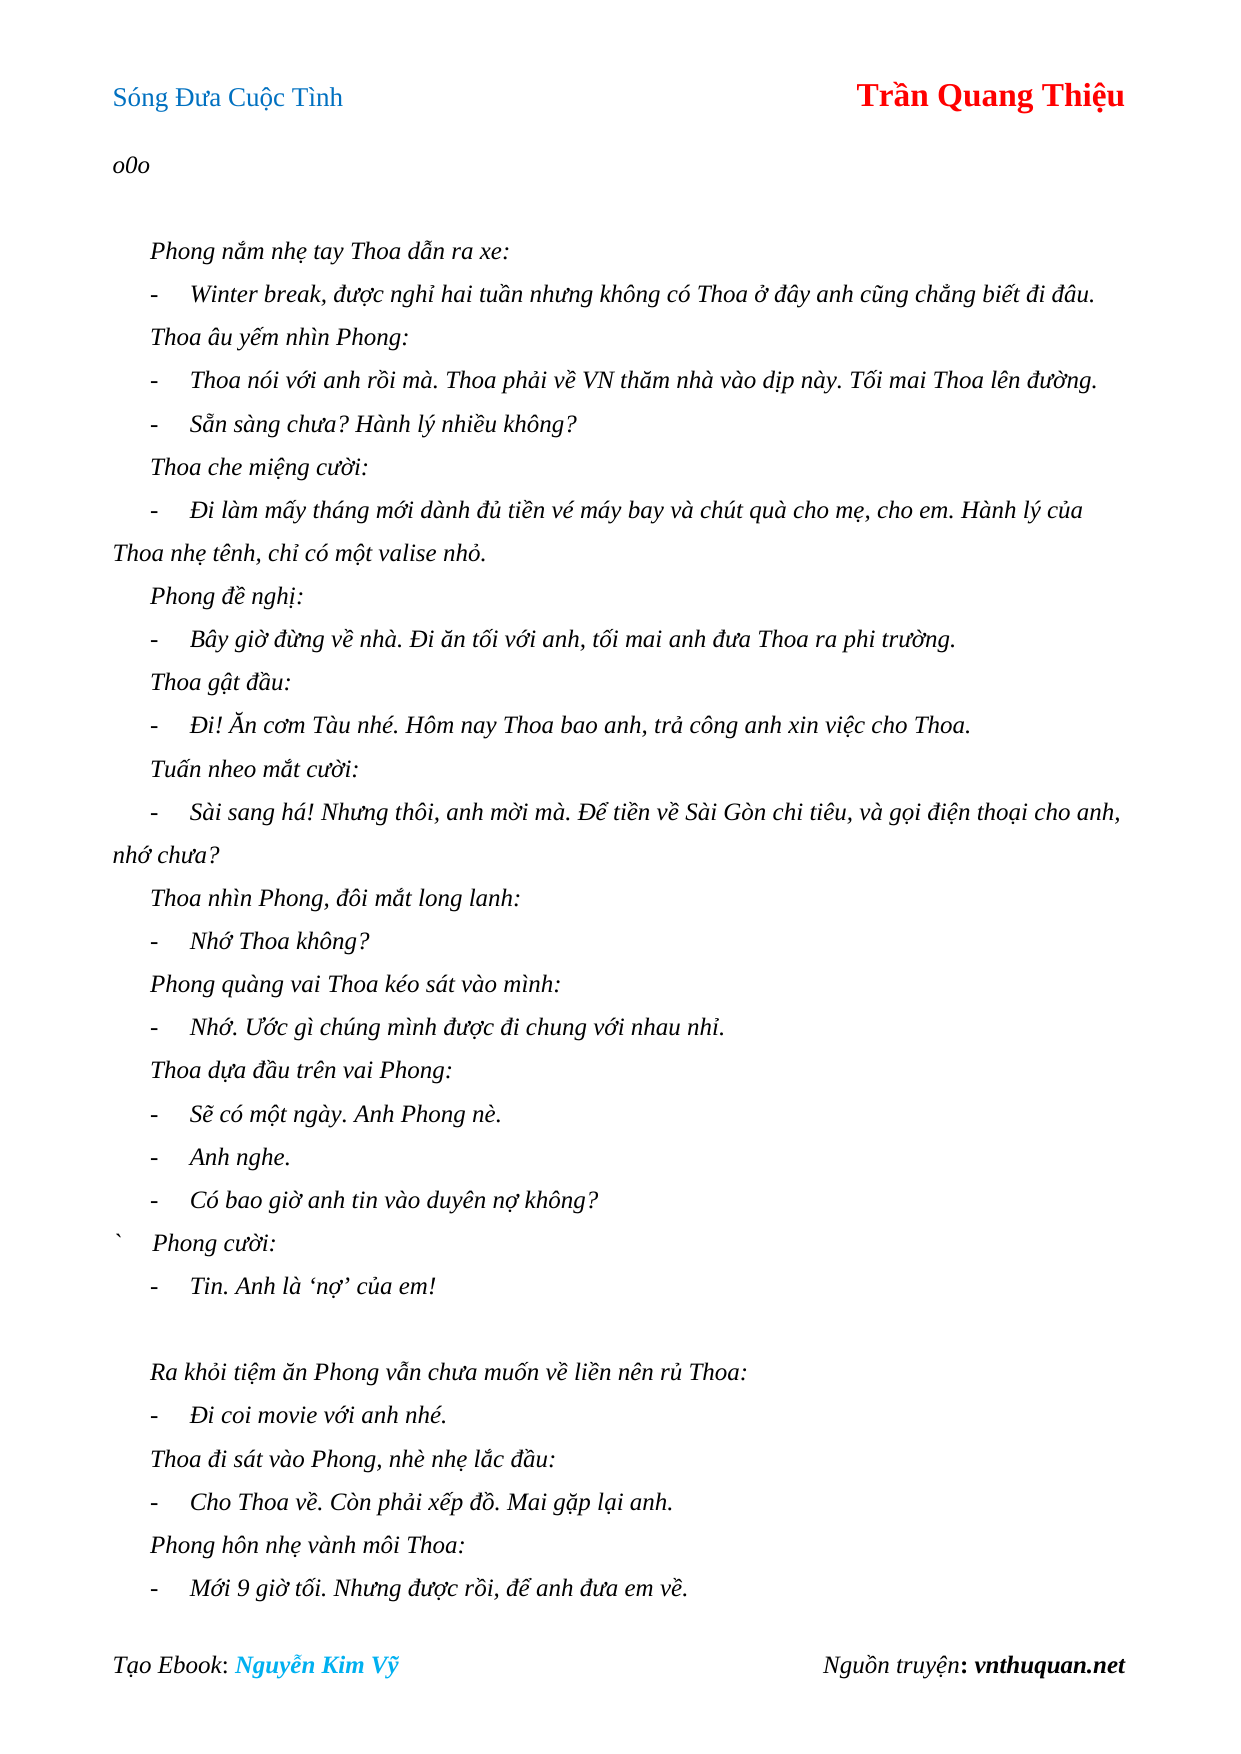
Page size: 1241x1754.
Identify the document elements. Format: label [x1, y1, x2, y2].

text [112, 150, 1128, 1602]
